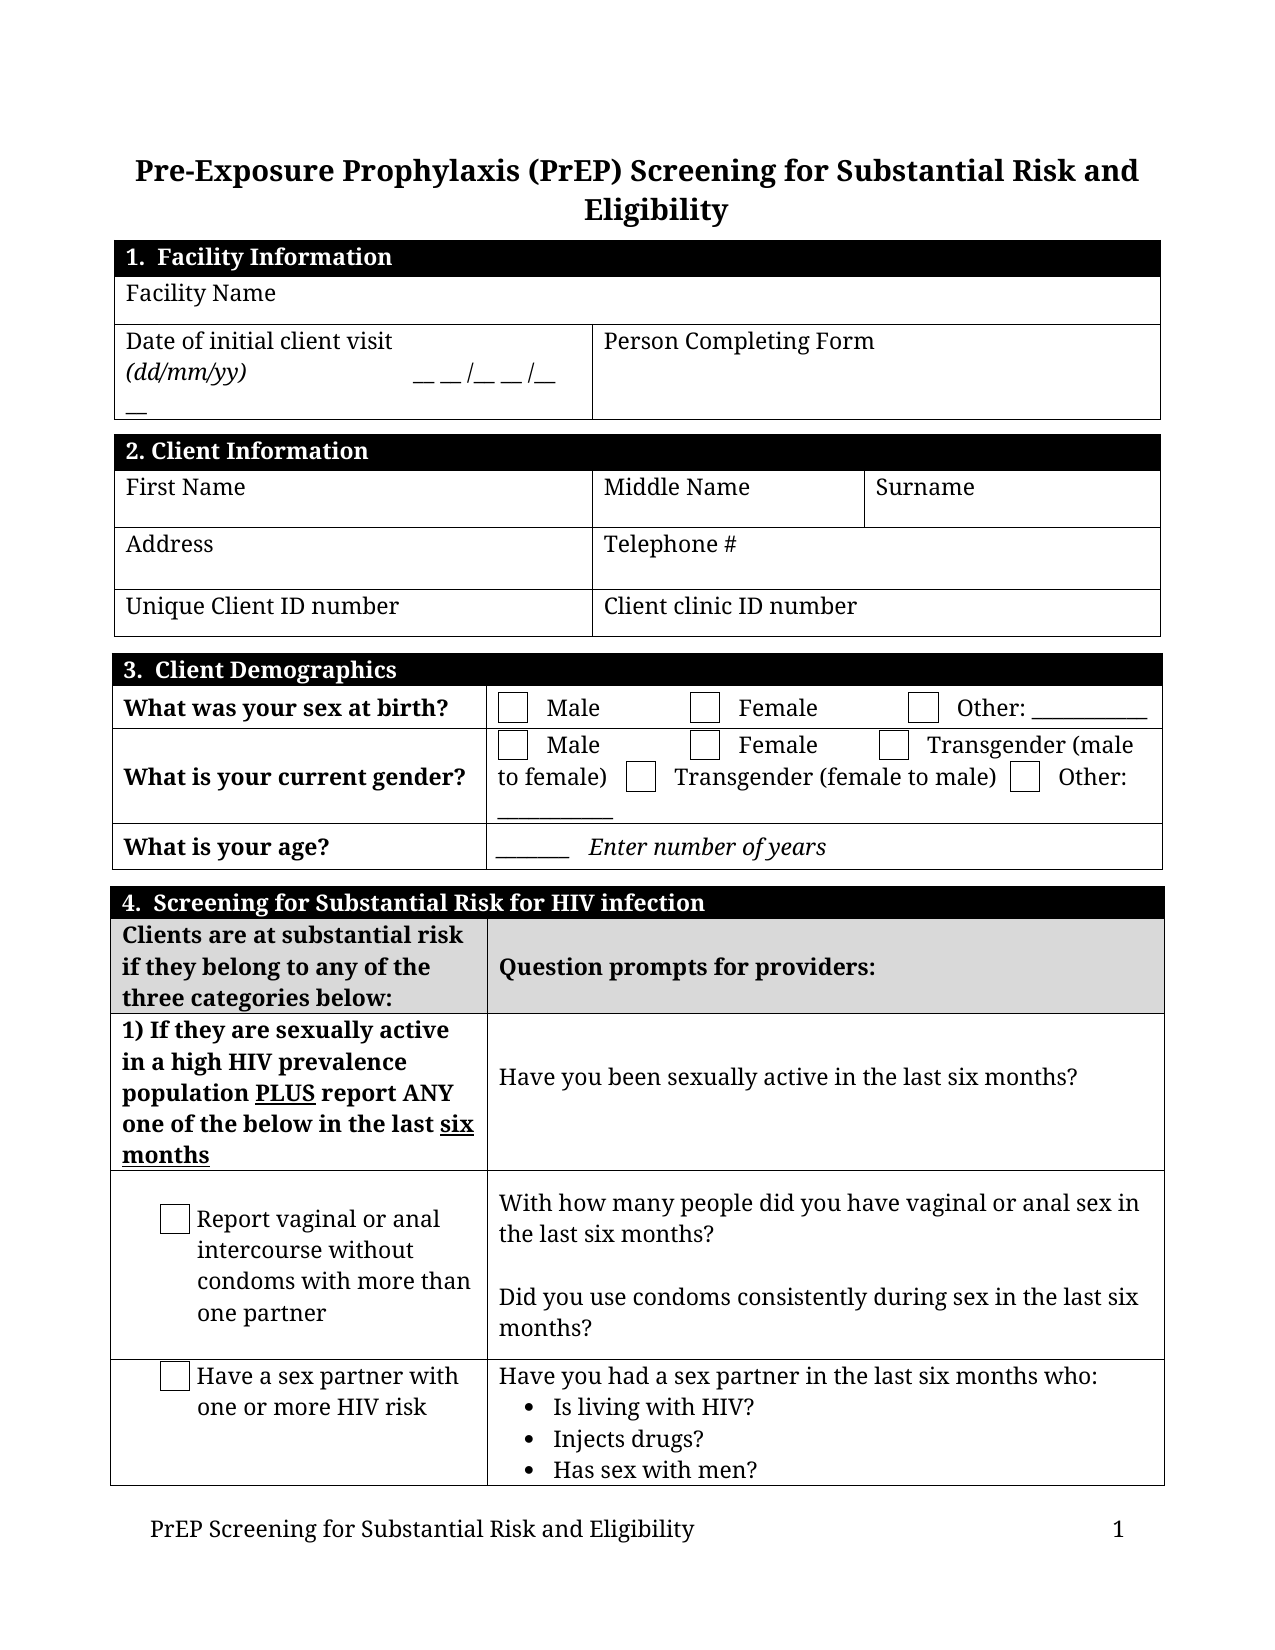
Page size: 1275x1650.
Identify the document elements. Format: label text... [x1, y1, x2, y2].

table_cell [111, 1360, 487, 1485]
table_cell Person Completing Form [593, 325, 1160, 418]
table_cell Surname [865, 471, 1160, 527]
table_cell Address [115, 528, 592, 589]
table_header 1. Facility Information [115, 241, 1160, 276]
table_cell What is your age? [113, 824, 486, 869]
text Pre-Exposure Prophylaxis (PrEP) Screening for Substantial Risk and Eligibility [112, 150, 1162, 229]
table_cell Client clinic ID number [593, 590, 1160, 636]
table_cell Unique Client ID number [115, 590, 592, 636]
table_cell What is your current gender? [113, 729, 486, 823]
table_cell Have you been sexually active in the last six months? [488, 1014, 1164, 1170]
table_cell Male Female Transgender (male to female) Transgender (female to male) Other: ___________ [487, 729, 1162, 823]
table_header 2. Client Information [115, 435, 1160, 470]
table_cell With how many people did you have vaginal or anal sex in the last six months? Did you use condoms consistently during sex in the last six months? [488, 1171, 1164, 1359]
table_cell Middle Name [593, 471, 864, 527]
table_cell Question prompts for providers: [488, 919, 1164, 1013]
table_header 4. Screening for Substantial Risk for HIV infection [111, 887, 1164, 918]
table_cell 1) If they are sexually active in a high HIV prevalence population PLUS report ANY one of the below in the last six months [111, 1014, 487, 1170]
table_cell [488, 1360, 1164, 1485]
table_cell Male Female Other: ___________ [487, 686, 1162, 728]
table_cell Date of initial client visit (dd/mm/yy) __ __ /__ __ /__ __ [115, 325, 592, 418]
table_cell Clients are at substantial risk if they belong to any of the three categories below: [111, 919, 487, 1013]
table_cell _______ Enter number of years [487, 824, 1162, 869]
table_cell Facility Name [115, 277, 1160, 324]
table_cell What was your sex at birth? [113, 686, 486, 728]
table_header 3. Client Demographics [113, 654, 1162, 685]
table_cell Telephone # [593, 528, 1160, 589]
table_cell Report vaginal or anal intercourse without condoms with more than one partner [111, 1171, 487, 1359]
table_cell First Name [115, 471, 592, 527]
